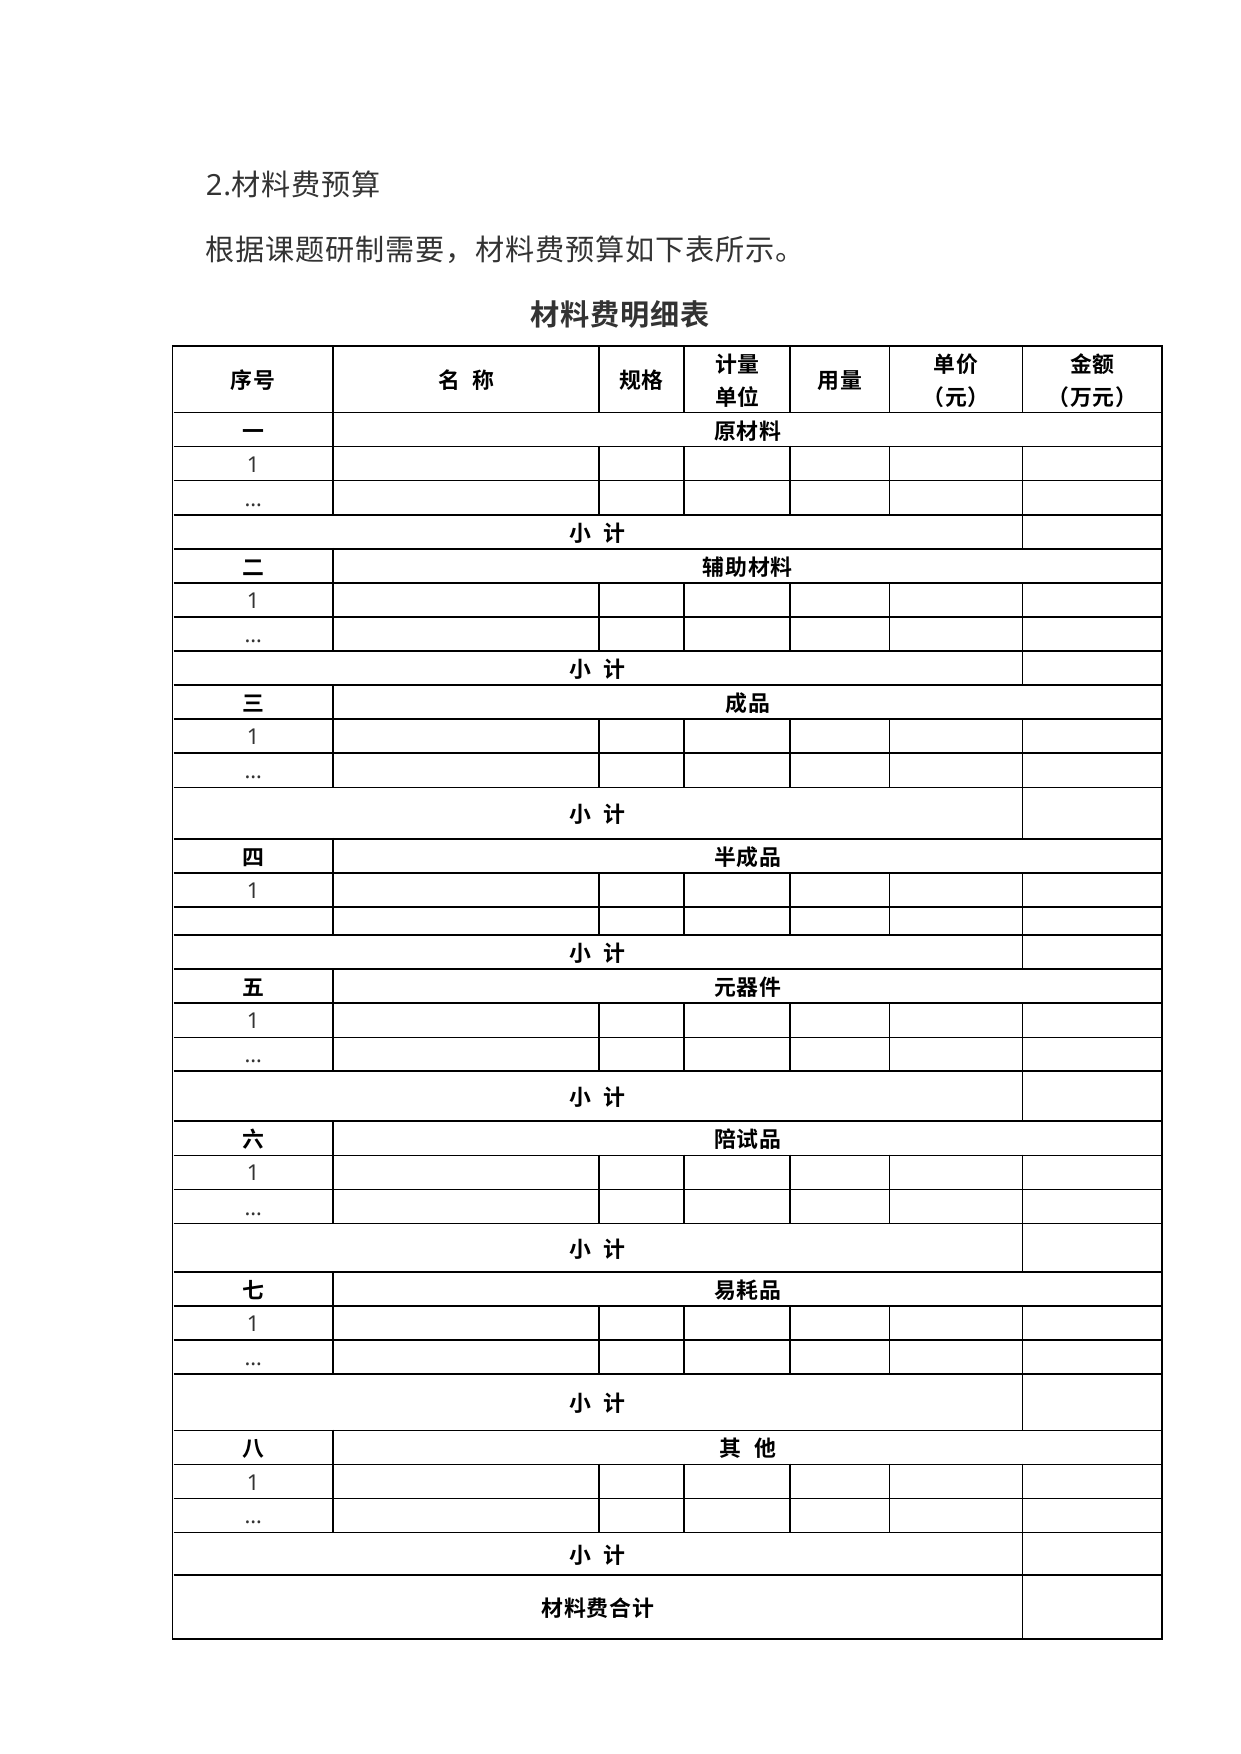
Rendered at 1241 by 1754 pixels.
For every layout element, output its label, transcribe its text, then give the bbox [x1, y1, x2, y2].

table_cell [334, 754, 598, 786]
table_cell 元器件 [334, 970, 1161, 1002]
table_cell [791, 1038, 889, 1070]
table_header 单价 （元） [890, 347, 1022, 412]
table_cell [600, 1465, 683, 1498]
table_cell [600, 447, 683, 480]
table_cell [791, 584, 889, 616]
table_cell [890, 1156, 1022, 1188]
table_cell [1023, 1072, 1161, 1120]
table_cell 七 [173, 1272, 332, 1305]
table_cell [890, 720, 1022, 752]
table_cell [685, 1307, 789, 1339]
table_cell 小 计 [173, 1071, 1022, 1120]
table_cell [791, 754, 889, 786]
table_cell 1 [173, 719, 332, 752]
table_cell [600, 1038, 683, 1070]
table_cell 小 计 [173, 1224, 1022, 1271]
table_cell [600, 1341, 683, 1373]
table_cell 小 计 [173, 935, 1022, 968]
table_cell 小 计 [173, 1374, 1022, 1429]
table_cell [1023, 720, 1161, 752]
table_cell [685, 584, 789, 616]
table_cell [334, 447, 598, 480]
table_cell 半成品 [334, 840, 1161, 872]
table_cell [791, 1156, 889, 1188]
table_cell [890, 1004, 1022, 1036]
table_cell [685, 908, 789, 934]
table_cell [334, 1190, 598, 1223]
table_cell [334, 1341, 598, 1373]
table_cell [600, 754, 683, 786]
table_cell [791, 720, 889, 752]
table_cell [600, 584, 683, 616]
table_cell 陪试品 [334, 1122, 1161, 1154]
table_cell [791, 1341, 889, 1373]
table_cell [600, 908, 683, 934]
table_cell [334, 1156, 598, 1188]
table_cell [685, 754, 789, 786]
table_cell [791, 1465, 889, 1498]
table_cell [1023, 908, 1161, 934]
table_header 序号 [173, 347, 332, 412]
table_cell [685, 1341, 789, 1373]
table_cell [890, 754, 1022, 786]
table_cell [600, 874, 683, 906]
table_cell 辅助材料 [334, 550, 1161, 582]
table_cell [1023, 1038, 1161, 1070]
table_cell [600, 1190, 683, 1223]
table_header 规格 [600, 347, 683, 412]
table_header 用量 [791, 347, 889, 412]
table_cell [600, 481, 683, 514]
table_cell [1023, 1190, 1161, 1223]
table_cell [600, 1307, 683, 1339]
table_cell [890, 1499, 1022, 1532]
table_cell [890, 1465, 1022, 1498]
table_cell 其 他 [334, 1431, 1161, 1463]
table_cell [1023, 1499, 1161, 1532]
table_cell … [173, 1499, 332, 1532]
table_cell [890, 1341, 1022, 1373]
table_cell [890, 447, 1022, 480]
table_cell 小 计 [173, 651, 1022, 684]
table_cell [890, 908, 1022, 934]
table_cell [334, 1465, 598, 1498]
table_cell [791, 1307, 889, 1339]
table_cell [600, 1004, 683, 1036]
table_cell [791, 481, 889, 514]
table_cell [890, 874, 1022, 906]
table_cell [1023, 1156, 1161, 1188]
table_cell [600, 1499, 683, 1532]
table_cell [1023, 1533, 1161, 1574]
table_cell [1023, 1224, 1161, 1271]
table_cell 六 [173, 1121, 332, 1154]
table_cell [334, 874, 598, 906]
table_cell [1023, 874, 1161, 906]
table_cell [791, 874, 889, 906]
table_cell [600, 618, 683, 650]
table_cell [791, 1190, 889, 1223]
table_cell [791, 618, 889, 650]
table_cell [1023, 1375, 1161, 1429]
table_cell [334, 1004, 598, 1036]
table_header 计量 单位 [685, 347, 789, 412]
table_cell [685, 447, 789, 480]
table_cell 二 [173, 549, 332, 582]
table_cell 原材料 [334, 413, 1161, 446]
table_cell [334, 1307, 598, 1339]
table_cell [1023, 447, 1161, 480]
table_cell [1023, 1341, 1161, 1373]
table_cell 1 [173, 1156, 332, 1188]
table_cell [334, 618, 598, 650]
table_cell 成品 [334, 686, 1161, 718]
table_cell [1023, 788, 1161, 838]
table_cell 一 [173, 413, 332, 446]
table_cell [334, 584, 598, 616]
table_cell [791, 908, 889, 934]
table_cell [1023, 516, 1161, 548]
table_cell … [173, 753, 332, 786]
table_cell [334, 908, 598, 934]
table_cell [791, 1499, 889, 1532]
table_cell 1 [173, 1003, 332, 1036]
table_cell [1023, 618, 1161, 650]
table_cell 小 计 [173, 788, 1022, 838]
table_cell 易耗品 [334, 1273, 1161, 1305]
table_cell [685, 1156, 789, 1188]
table_cell [685, 481, 789, 514]
table_cell [791, 447, 889, 480]
table_cell [1023, 584, 1161, 616]
table_cell [600, 720, 683, 752]
table_cell 1 [173, 583, 332, 616]
table_cell [334, 481, 598, 514]
table_cell 八 [173, 1431, 332, 1463]
table_cell [890, 584, 1022, 616]
text 2.材料费预算 [148, 150, 1092, 215]
table_cell [685, 1004, 789, 1036]
table_cell [1023, 936, 1161, 968]
table_cell [1023, 481, 1161, 514]
table_cell [685, 1465, 789, 1498]
table_cell [1023, 1576, 1161, 1638]
table_cell 1 [173, 1465, 332, 1498]
table_cell [173, 907, 332, 934]
table_cell [334, 1499, 598, 1532]
table_cell 小 计 [173, 515, 1022, 548]
table_cell [890, 481, 1022, 514]
table_cell … [173, 617, 332, 650]
table_cell [685, 618, 789, 650]
table_cell 1 [173, 873, 332, 906]
table_cell [1023, 1004, 1161, 1036]
table_cell 三 [173, 685, 332, 718]
table_cell [1023, 1465, 1161, 1498]
table_cell [334, 1038, 598, 1070]
table_cell 小 计 [173, 1533, 1022, 1574]
table_cell [890, 1038, 1022, 1070]
table_cell 1 [173, 1306, 332, 1339]
table_header 金额 （万元） [1023, 347, 1161, 412]
table_cell [890, 1190, 1022, 1223]
table_cell [791, 1004, 889, 1036]
table_cell [600, 1156, 683, 1188]
table_cell … [173, 481, 332, 514]
table_cell [1023, 754, 1161, 786]
table_cell … [173, 1190, 332, 1223]
table_cell [334, 720, 598, 752]
table_cell [685, 720, 789, 752]
table_cell … [173, 1340, 332, 1373]
table_cell [890, 618, 1022, 650]
table_cell [1023, 652, 1161, 684]
table_cell 材料费合计 [173, 1575, 1022, 1638]
text 材料费明细表 [148, 280, 1092, 345]
table_cell [1023, 1307, 1161, 1339]
table_cell 1 [173, 447, 332, 480]
table_cell 四 [173, 839, 332, 872]
table_cell [685, 1190, 789, 1223]
text 根据课题研制需要，材料费预算如下表所示。 [148, 215, 1092, 280]
table_header 名 称 [334, 347, 598, 412]
table_cell [685, 1499, 789, 1532]
table_cell [890, 1307, 1022, 1339]
table_cell [685, 874, 789, 906]
table_cell [685, 1038, 789, 1070]
table_cell 五 [173, 969, 332, 1002]
table_cell … [173, 1038, 332, 1070]
